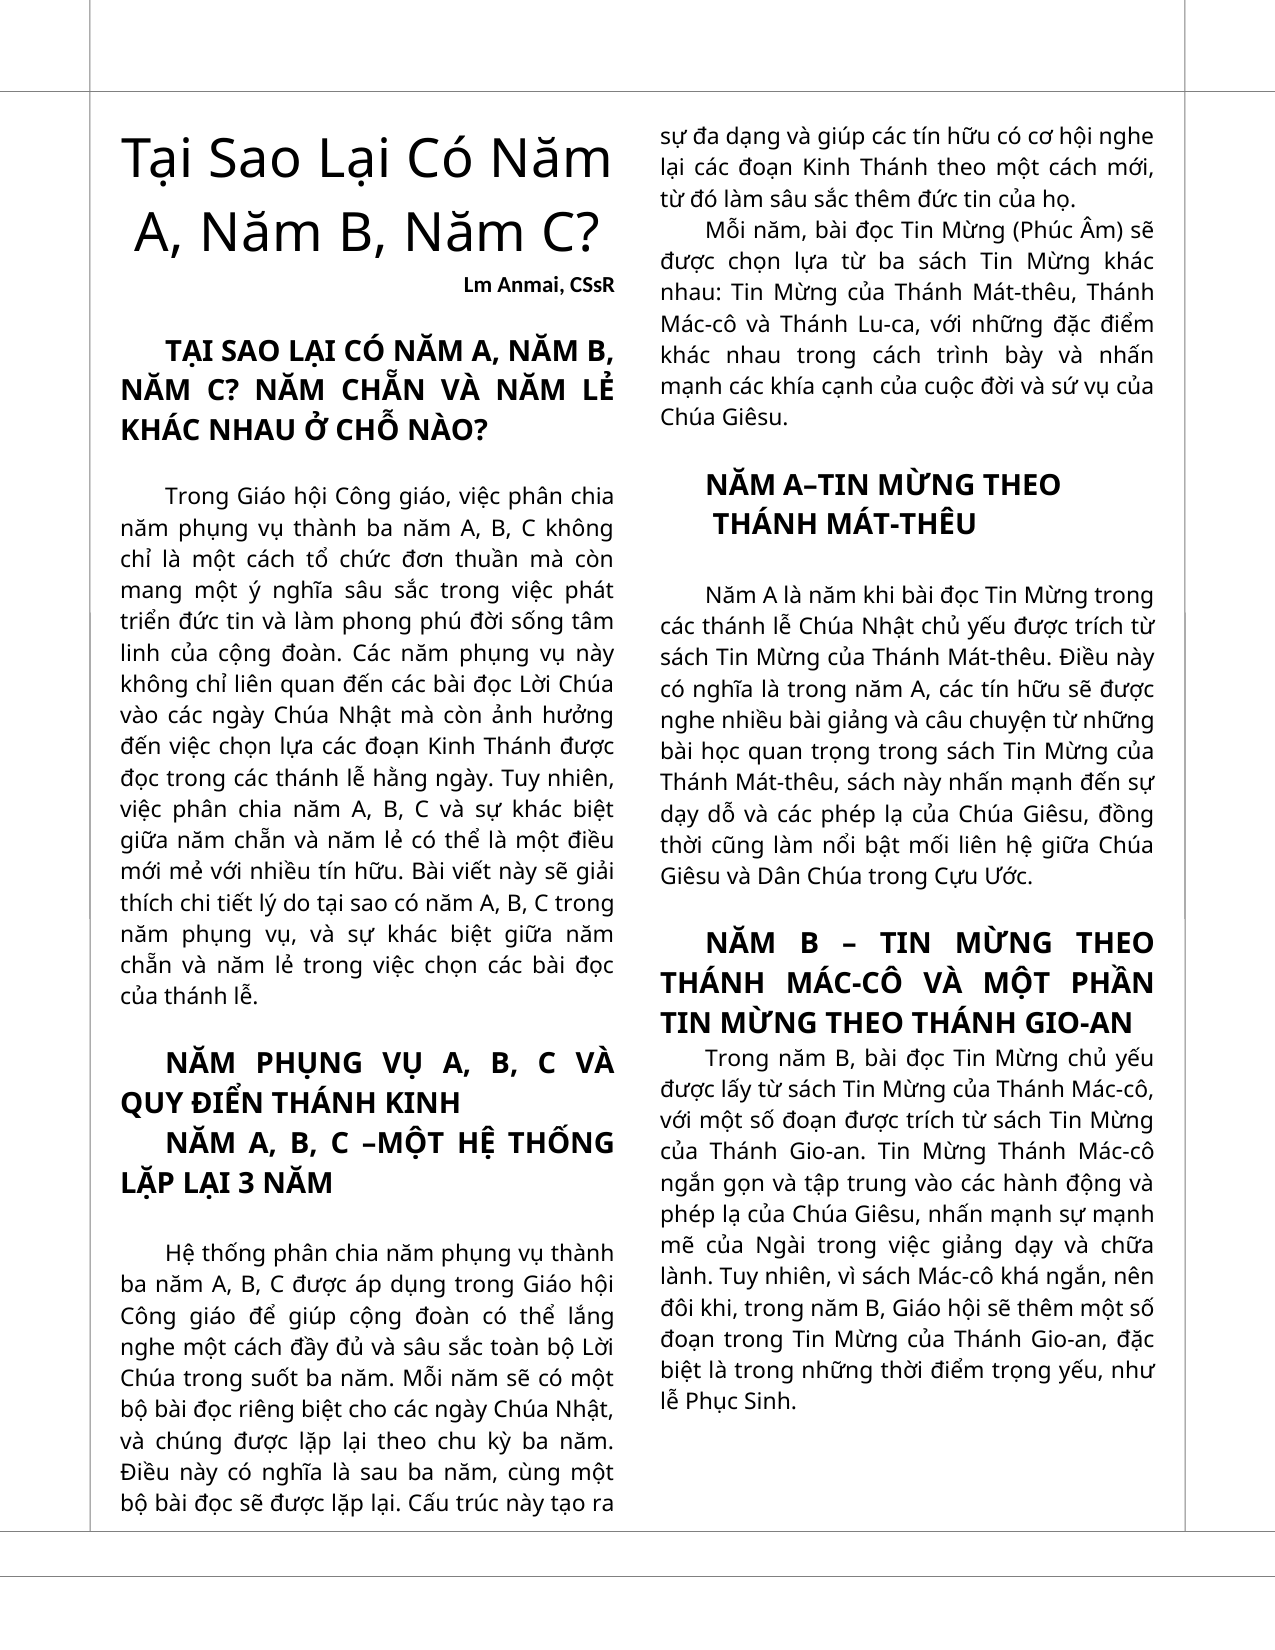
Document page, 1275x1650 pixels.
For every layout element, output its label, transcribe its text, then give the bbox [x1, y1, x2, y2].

text NĂM B – TIN MỪNG THEO THÁNH MÁC-CÔ VÀ MỘT PHẦN TIN MỪNG THEO THÁNH GIO-AN [660, 922, 1155, 1042]
text Hệ thống phân chia năm phụng vụ thành ba năm A, B, C được áp dụng trong Giáo hội Công giáo để giúp cộng đoàn có thể lắng nghe một cách đầy đủ và sâu sắc toàn bộ Lời Chúa trong suốt ba năm. Mỗi năm sẽ có một bộ bài đọc riêng biệt cho các ngày Chúa Nhật, và chúng được lặp lại theo chu kỳ ba năm. Điều này có nghĩa là sau ba năm, cùng một bộ bài đọc sẽ được lặp lại. Cấu trúc này tạo ra sự đa dạng và giúp các tín hữu có cơ hội nghe lại các đoạn Kinh Thánh theo một cách mới, từ đó làm sâu sắc thêm đức tin của họ. [120, 1237, 615, 1518]
text Mỗi năm, bài đọc Tin Mừng (Phúc Âm) sẽ được chọn lựa từ ba sách Tin Mừng khác nhau: Tin Mừng của Thánh Mát-thêu, Thánh Mác-cô và Thánh Lu-ca, với những đặc điểm khác nhau trong cách trình bày và nhấn mạnh các khía cạnh của cuộc đời và sứ vụ của Chúa Giêsu. [660, 214, 1155, 432]
text Trong Giáo hội Công giáo, việc phân chia năm phụng vụ thành ba năm A, B, C không chỉ là một cách tổ chức đơn thuần mà còn mang một ý nghĩa sâu sắc trong việc phát triển đức tin và làm phong phú đời sống tâm linh của cộng đoàn. Các năm phụng vụ này không chỉ liên quan đến các bài đọc Lời Chúa vào các ngày Chúa Nhật mà còn ảnh hưởng đến việc chọn lựa các đoạn Kinh Thánh được đọc trong các thánh lễ hằng ngày. Tuy nhiên, việc phân chia năm A, B, C và sự khác biệt giữa năm chẵn và năm lẻ có thể là một điều mới mẻ với nhiều tín hữu. Bài viết này sẽ giải thích chi tiết lý do tại sao có năm A, B, C trong năm phụng vụ, và sự khác biệt giữa năm chẵn và năm lẻ trong việc chọn các bài đọc của thánh lễ. [120, 480, 615, 1012]
text THÁNH MÁT-THÊU [660, 503, 1155, 543]
text Hệ thống phân chia năm phụng vụ thành ba năm A, B, C được áp dụng trong Giáo hội Công giáo để giúp cộng đoàn có thể lắng nghe một cách đầy đủ và sâu sắc toàn bộ Lời Chúa trong suốt ba năm. Mỗi năm sẽ có một bộ bài đọc riêng biệt cho các ngày Chúa Nhật, và chúng được lặp lại theo chu kỳ ba năm. Điều này có nghĩa là sau ba năm, cùng một bộ bài đọc sẽ được lặp lại. Cấu trúc này tạo ra sự đa dạng và giúp các tín hữu có cơ hội nghe lại các đoạn Kinh Thánh theo một cách mới, từ đó làm sâu sắc thêm đức tin của họ. [660, 120, 1155, 214]
text Năm A là năm khi bài đọc Tin Mừng trong các thánh lễ Chúa Nhật chủ yếu được trích từ sách Tin Mừng của Thánh Mát-thêu. Điều này có nghĩa là trong năm A, các tín hữu sẽ được nghe nhiều bài giảng và câu chuyện từ những bài học quan trọng trong sách Tin Mừng của Thánh Mát-thêu, sách này nhấn mạnh đến sự dạy dỗ và các phép lạ của Chúa Giêsu, đồng thời cũng làm nổi bật mối liên hệ giữa Chúa Giêsu và Dân Chúa trong Cựu Ước. [660, 579, 1155, 891]
text NĂM A, B, C –MỘT HỆ THỐNG LẶP LẠI 3 NĂM [120, 1122, 615, 1202]
text Trong năm B, bài đọc Tin Mừng chủ yếu được lấy từ sách Tin Mừng của Thánh Mác-cô, với một số đoạn được trích từ sách Tin Mừng của Thánh Gio-an. Tin Mừng Thánh Mác-cô ngắn gọn và tập trung vào các hành động và phép lạ của Chúa Giêsu, nhấn mạnh sự mạnh mẽ của Ngài trong việc giảng dạy và chữa lành. Tuy nhiên, vì sách Mác-cô khá ngắn, nên đôi khi, trong năm B, Giáo hội sẽ thêm một số đoạn trong Tin Mừng của Thánh Gio-an, đặc biệt là trong những thời điểm trọng yếu, như lễ Phục Sinh. [660, 1042, 1155, 1417]
text NĂM A–TIN MỪNG THEO [660, 464, 1155, 503]
text NĂM PHỤNG VỤ A, B, C VÀ QUY ĐIỂN THÁNH KINH [120, 1043, 615, 1122]
text TẠI SAO LẠI CÓ NĂM A, NĂM B, NĂM C? NĂM CHẴN VÀ NĂM LẺ KHÁC NHAU Ở CHỖ NÀO? [120, 330, 615, 449]
text Lm Anmai, CSsR [120, 267, 615, 299]
text Tại Sao Lại Có Năm A, Năm B, Năm C? [120, 120, 615, 267]
